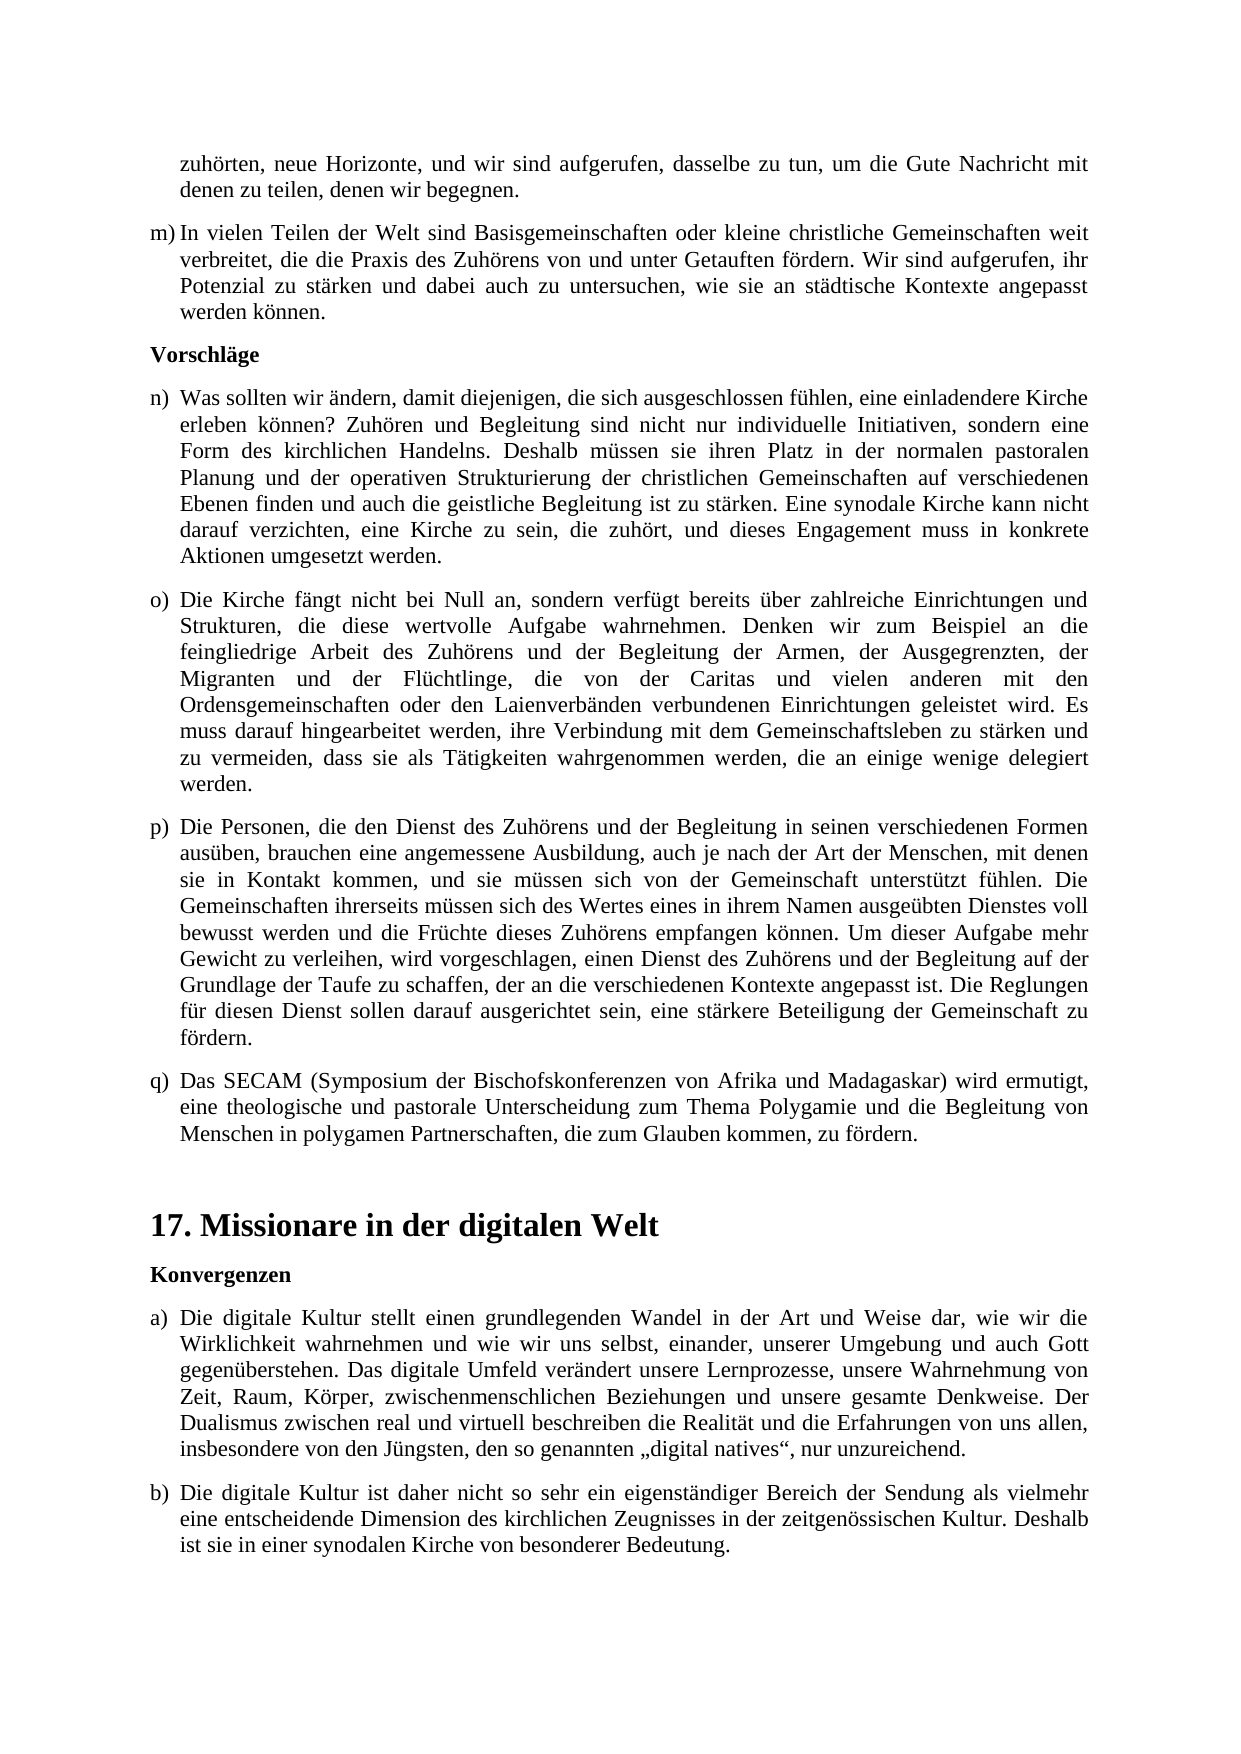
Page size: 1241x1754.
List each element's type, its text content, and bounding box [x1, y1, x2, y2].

text o) Die Kirche fängt nicht bei Null an, sondern verfügt bereits über zahlreiche Einrichtungen und Strukturen, die diese wertvolle Aufgabe wahrnehmen. Denken wir zum Beispiel an die feingliedrige Arbeit des Zuhörens und der Begleitung der Armen, der Ausgegrenzten, der Migranten und der Flüchtlinge, die von der Caritas und vielen anderen mit den Ordensgemeinschaften oder den Laienverbänden verbundenen Einrichtungen geleistet wird. Es muss darauf hingearbeitet werden, ihre Verbindung mit dem Gemeinschaftsleben zu stärken und zu vermeiden, dass sie als Tätigkeiten wahrgenommen werden, die an einige wenige delegiert werden. [150, 586, 1090, 796]
text Konvergenzen [150, 1261, 1090, 1287]
text 17. Missionare in der digitalen Welt [150, 1206, 1090, 1244]
text a) Die digitale Kultur stellt einen grundlegenden Wandel in der Art und Weise dar, wie wir die Wirklichkeit wahrnehmen und wie wir uns selbst, einander, unserer Umgebung und auch Gott gegenüberstehen. Das digitale Umfeld verändert unsere Lernprozesse, unsere Wahrnehmung von Zeit, Raum, Körper, zwischenmenschlichen Beziehungen und unsere gesamte Denkweise. Der Dualismus zwischen real und virtuell beschreiben die Realität und die Erfahrungen von uns allen, insbesondere von den Jüngsten, den so genannten „digital natives“, nur unzureichend. [150, 1304, 1090, 1462]
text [150, 150, 1090, 203]
text m) In vielen Teilen der Welt sind Basisgemeinschaften oder kleine christliche Gemeinschaften weit verbreitet, die die Praxis des Zuhörens von und unter Getauften fördern. Wir sind aufgerufen, ihr Potenzial zu stärken und dabei auch zu untersuchen, wie sie an städtische Kontexte angepasst werden können. [150, 219, 1090, 325]
text Vorschläge [150, 341, 1090, 368]
text p) Die Personen, die den Dienst des Zuhörens und der Begleitung in seinen verschiedenen Formen ausüben, brauchen eine angemessene Ausbildung, auch je nach der Art der Menschen, mit denen sie in Kontakt kommen, und sie müssen sich von der Gemeinschaft unterstützt fühlen. Die Gemeinschaften ihrerseits müssen sich des Wertes eines in ihrem Namen ausgeübten Dienstes voll bewusst werden und die Früchte dieses Zuhörens empfangen können. Um dieser Aufgabe mehr Gewicht zu verleihen, wird vorgeschlagen, einen Dienst des Zuhörens und der Begleitung auf der Grundlage der Taufe zu schaffen, der an die verschiedenen Kontexte angepasst ist. Die Reglungen für diesen Dienst sollen darauf ausgerichtet sein, eine stärkere Beteiligung der Gemeinschaft zu fördern. [150, 813, 1090, 1050]
text b) Die digitale Kultur ist daher nicht so sehr ein eigenständiger Bereich der Sendung als vielmehr eine entscheidende Dimension des kirchlichen Zeugnisses in der zeitgenössischen Kultur. Deshalb ist sie in einer synodalen Kirche von besonderer Bedeutung. [150, 1478, 1090, 1558]
text n) Was sollten wir ändern, damit diejenigen, die sich ausgeschlossen fühlen, eine einladendere Kirche erleben können? Zuhören und Begleitung sind nicht nur individuelle Initiativen, sondern eine Form des kirchlichen Handelns. Deshalb müssen sie ihren Platz in der normalen pastoralen Planung und der operativen Strukturierung der christlichen Gemeinschaften auf verschiedenen Ebenen finden und auch die geistliche Begleitung ist zu stärken. Eine synodale Kirche kann nicht darauf verzichten, eine Kirche zu sein, die zuhört, und dieses Engagement muss in konkrete Aktionen umgesetzt werden. [150, 384, 1090, 569]
text q) Das SECAM (Symposium der Bischofskonferenzen von Afrika und Madagaskar) wird ermutigt, eine theologische und pastorale Unterscheidung zum Thema Polygamie und die Begleitung von Menschen in polygamen Partnerschaften, die zum Glauben kommen, zu fördern. [150, 1067, 1090, 1146]
